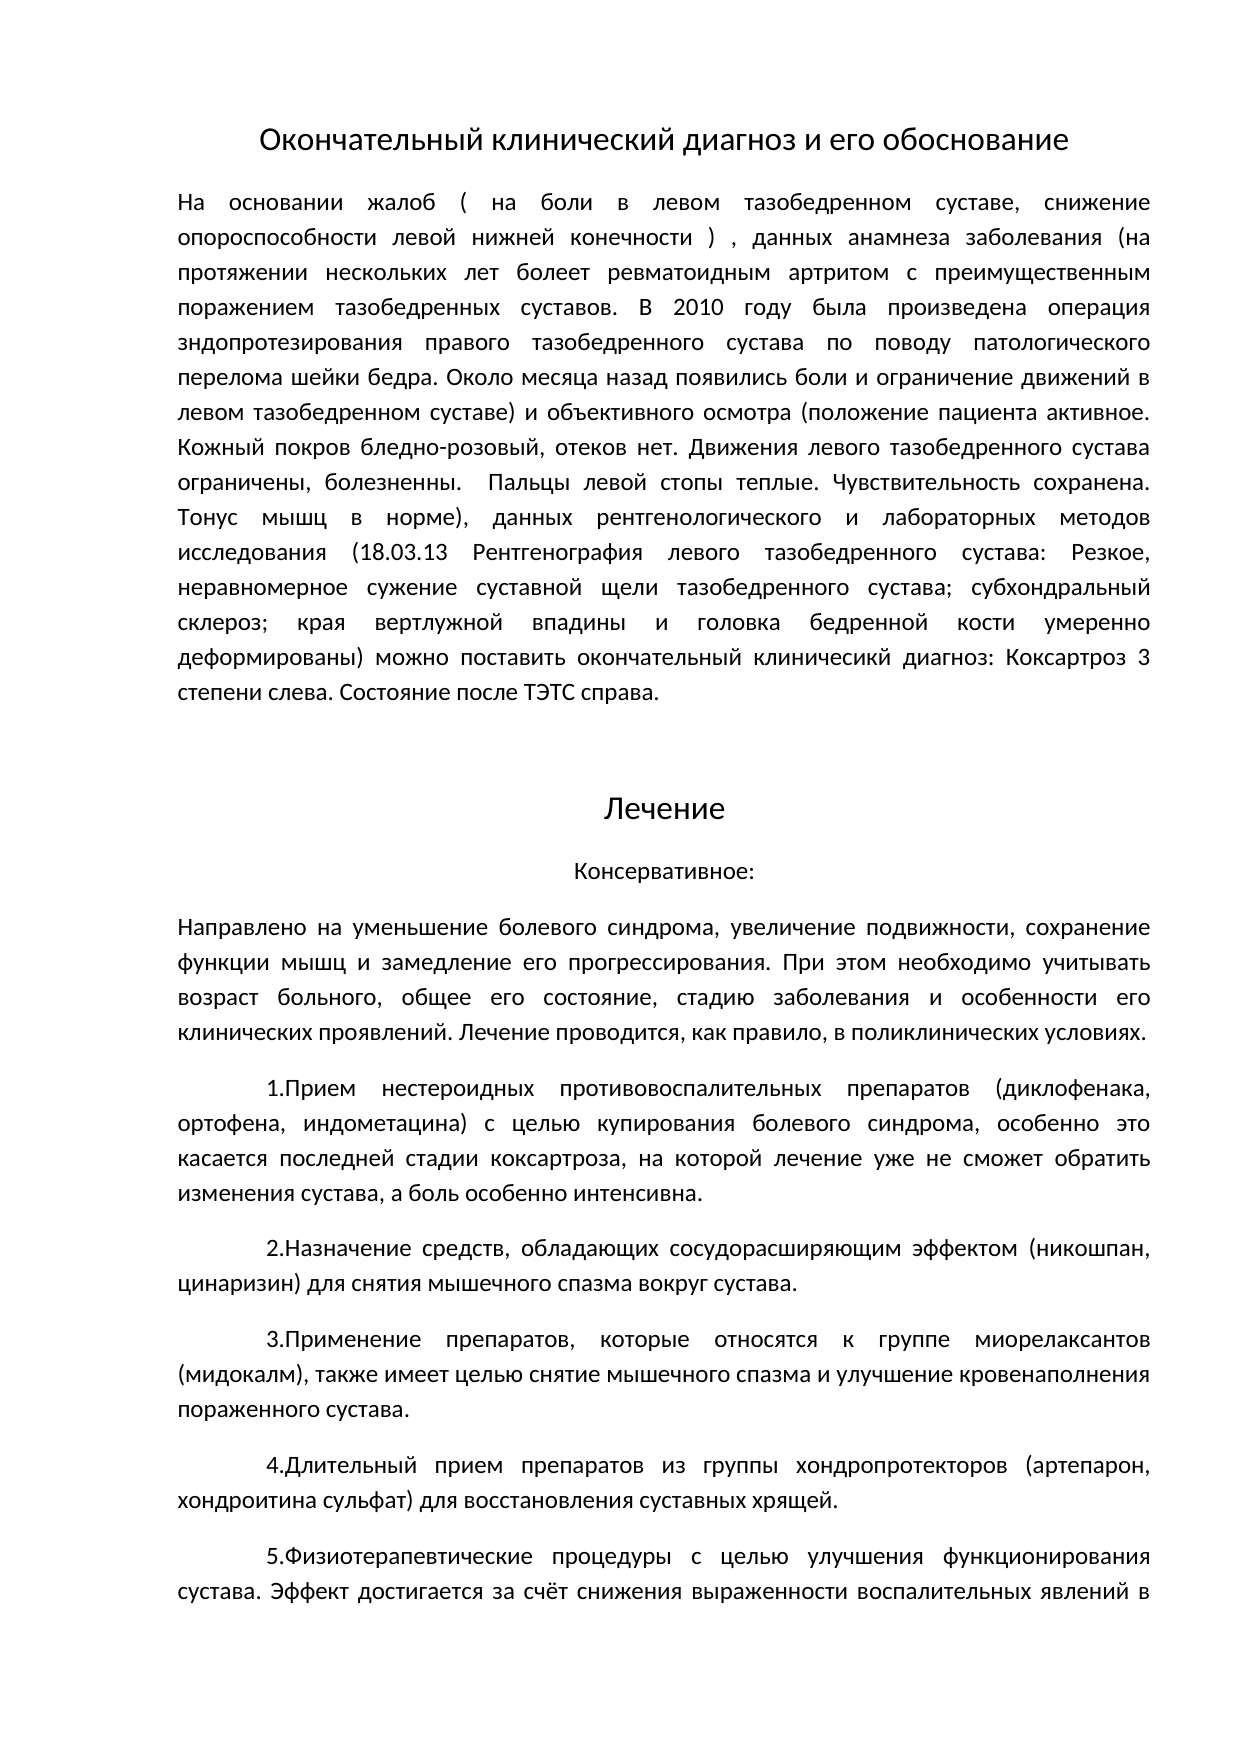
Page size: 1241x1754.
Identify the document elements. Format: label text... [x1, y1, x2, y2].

text Консервативное: [177, 855, 1152, 886]
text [177, 1540, 1152, 1606]
text Лечение [177, 787, 1152, 828]
text 1.Прием нестероидных противовоспалительных препаратов (диклофенака, ортофена, индометацина) с целью купирования болевого синдрома, особенно это касается последней стадии коксартроза, на которой лечение уже не сможет обратить изменения сустава, а боль особенно интенсивна. [177, 1072, 1152, 1207]
text 2.Назначение средств, обладающих сосудорасширяющим эффектом (никошпан, цинаризин) для снятия мышечного спазма вокруг сустава. [177, 1232, 1152, 1298]
text Направлено на уменьшение болевого синдрома, увеличение подвижности, сохранение функции мышц и замедление его прогрессирования. При этом необходимо учитывать возраст больного, общее его состояние, стадию заболевания и особенности его клинических проявлений. Лечение проводится, как правило, в поликлинических условиях. [177, 911, 1152, 1046]
text На основании жалоб ( на боли в левом тазобедренном суставе, снижение опороспособности левой нижней конечности ) , данных анамнеза заболевания (на протяжении нескольких лет болеет ревматоидным артритом с преимущественным поражением тазобедренных суставов. В 2010 году была произведена операция зндопротезирования правого тазобедренного сустава по поводу патологического перелома шейки бедра. Около месяца назад появились боли и ограничение движений в левом тазобедренном суставе) и объективного осмотра (положение пациента активное. Кожный покров бледно-розовый, отеков нет. Движения левого тазобедренного сустава ограничены, болезненны. Пальцы левой стопы теплые. Чувствительность сохранена. Тонус мышц в норме), данных рентгенологического и лабораторных методов исследования (18.03.13 Рентгенография левого тазобедренного сустава: Резкое, неравномерное сужение суставной щели тазобедренного сустава; субхондральный склероз; края вертлужной впадины и головка бедренной кости умеренно деформированы) можно поставить окончательный клиничесикй диагноз: Коксартроз 3 степени слева. Состояние после ТЭТС справа. [177, 186, 1152, 706]
text 3.Применение препаратов, которые относятся к группе миорелаксантов (мидокалм), также имеет целью снятие мышечного спазма и улучшение кровенаполнения пораженного сустава. [177, 1323, 1152, 1424]
text 4.Длительный прием препаратов из группы хондропротекторов (артепарон, хондроитина сульфат) для восстановления суставных хрящей. [177, 1449, 1152, 1515]
text Окончательный клинический диагноз и его обоснование [177, 118, 1152, 159]
